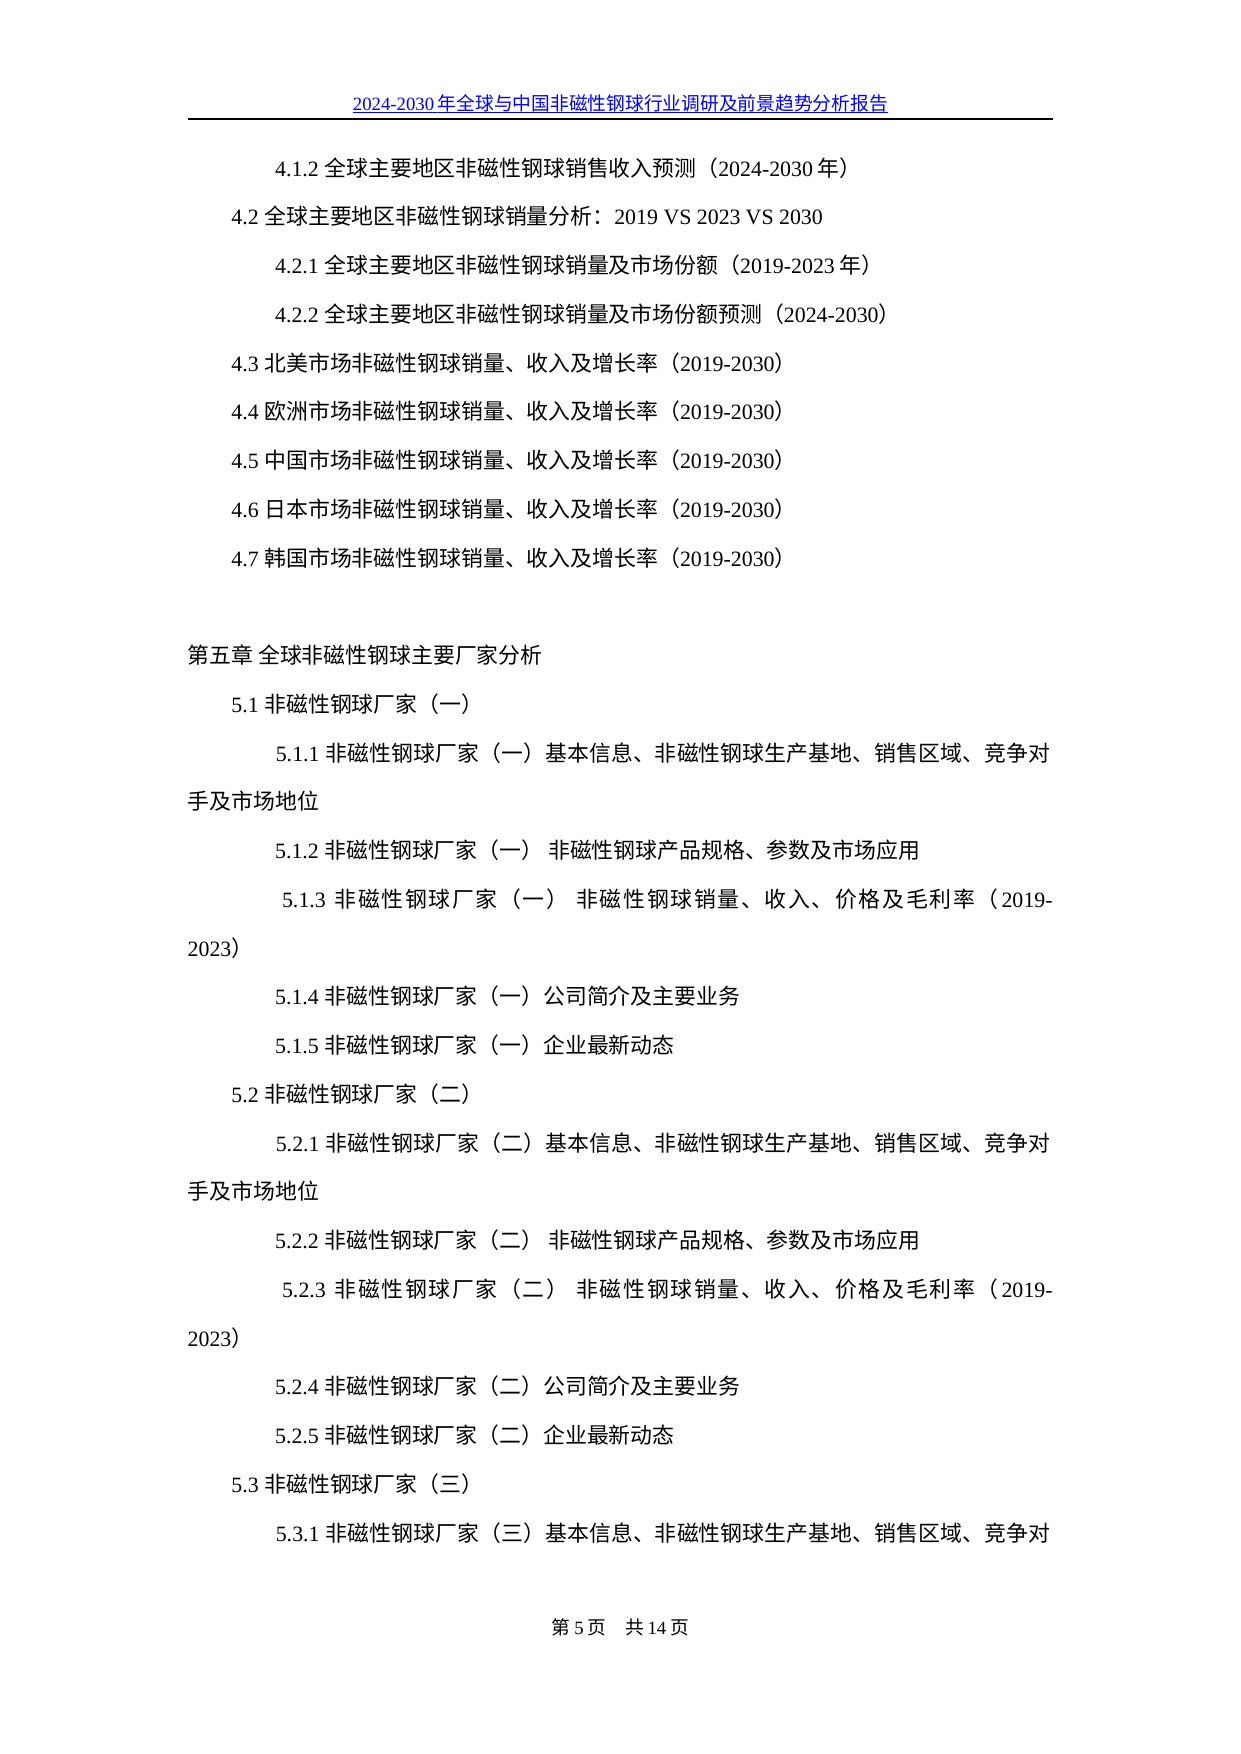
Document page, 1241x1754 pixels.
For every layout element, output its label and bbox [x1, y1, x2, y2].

text [187, 150, 1053, 1548]
